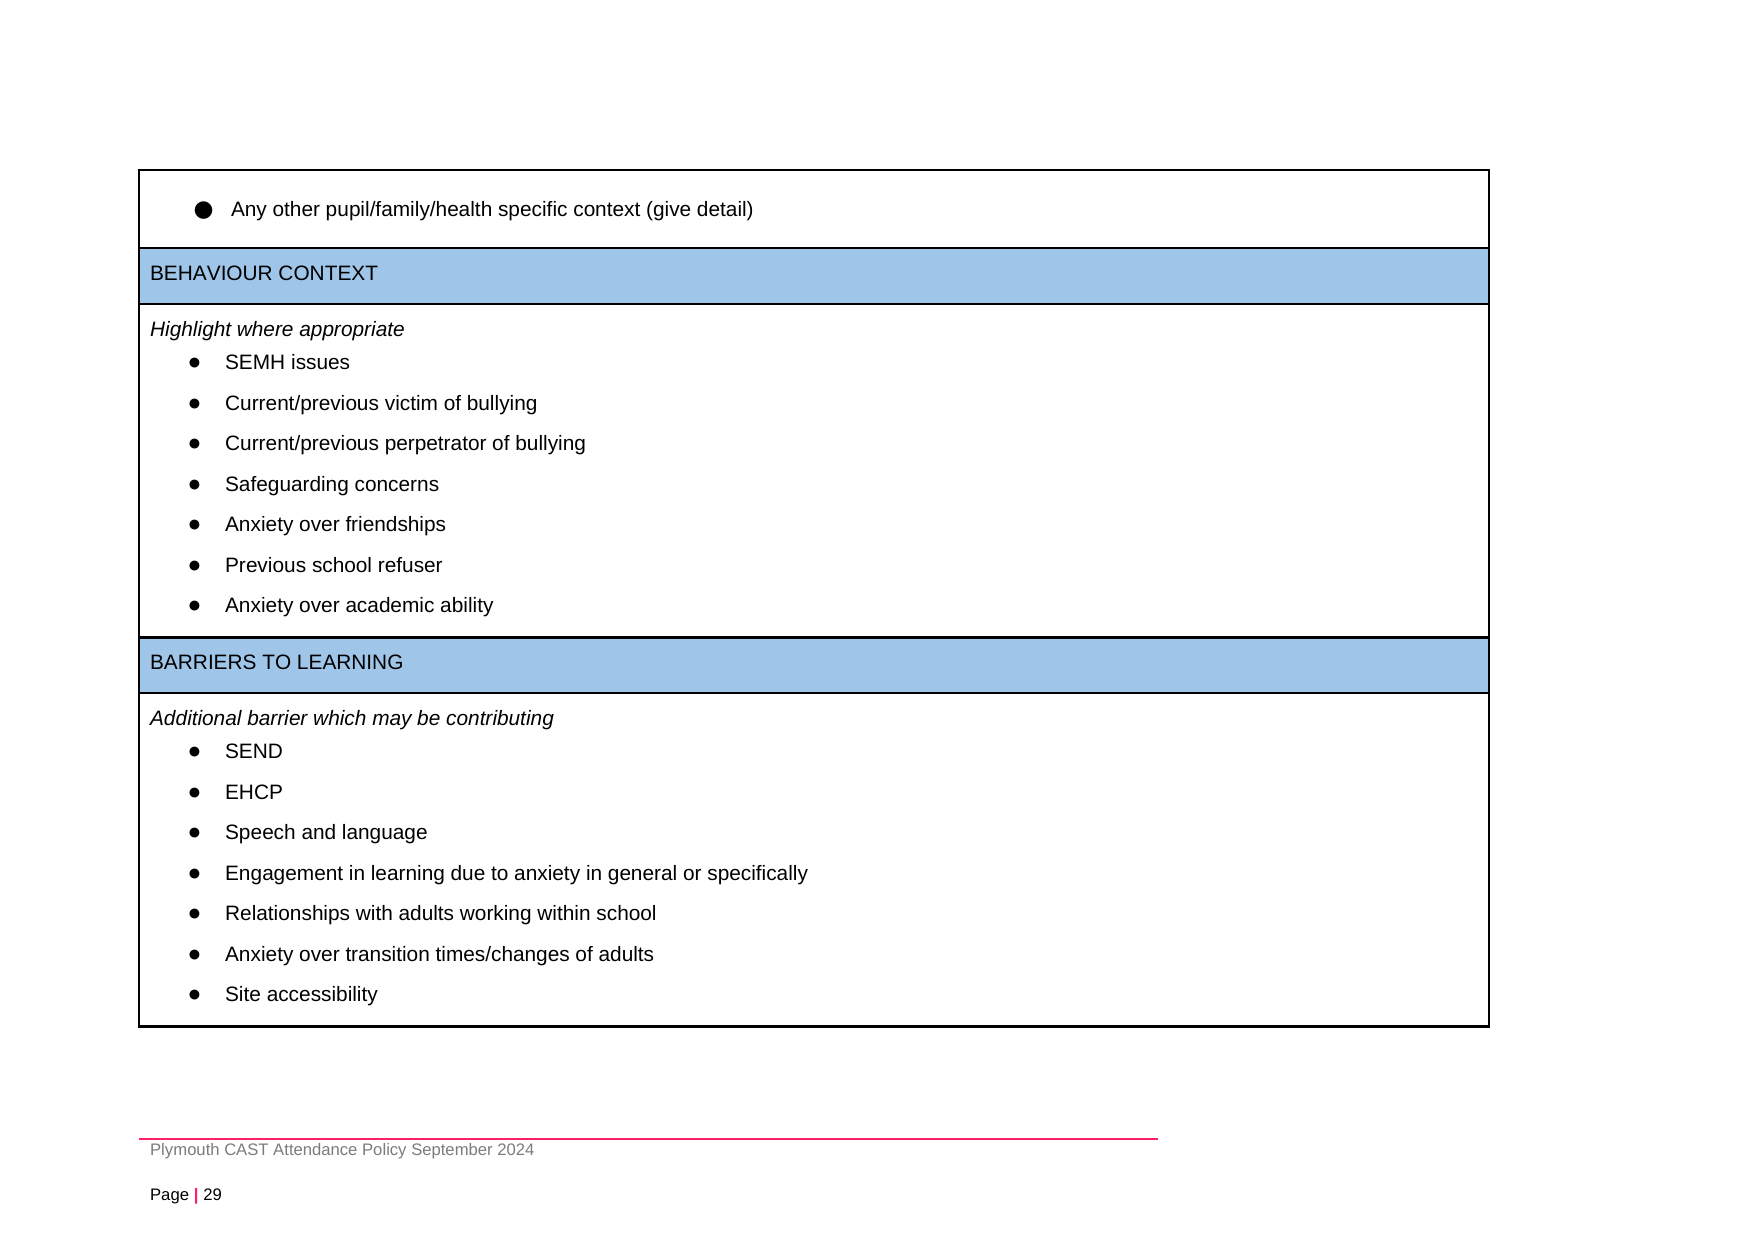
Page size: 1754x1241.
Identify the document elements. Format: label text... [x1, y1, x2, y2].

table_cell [140, 171, 1488, 247]
table_cell Additional barrier which may be contributing SEND EHCP Speech and language Engagement in learning due to anxiety in general or specifically Relationships with adults working within school Anxiety over transition times/changes of adults Site accessibility [140, 694, 1488, 1025]
table_cell Highlight where appropriate SEMH issues Current/previous victim of bullying Current/previous perpetrator of bullying Safeguarding concerns Anxiety over friendships Previous school refuser Anxiety over academic ability [140, 305, 1488, 636]
table_cell BEHAVIOUR CONTEXT [140, 249, 1488, 303]
table_cell BARRIERS TO LEARNING [140, 639, 1488, 692]
